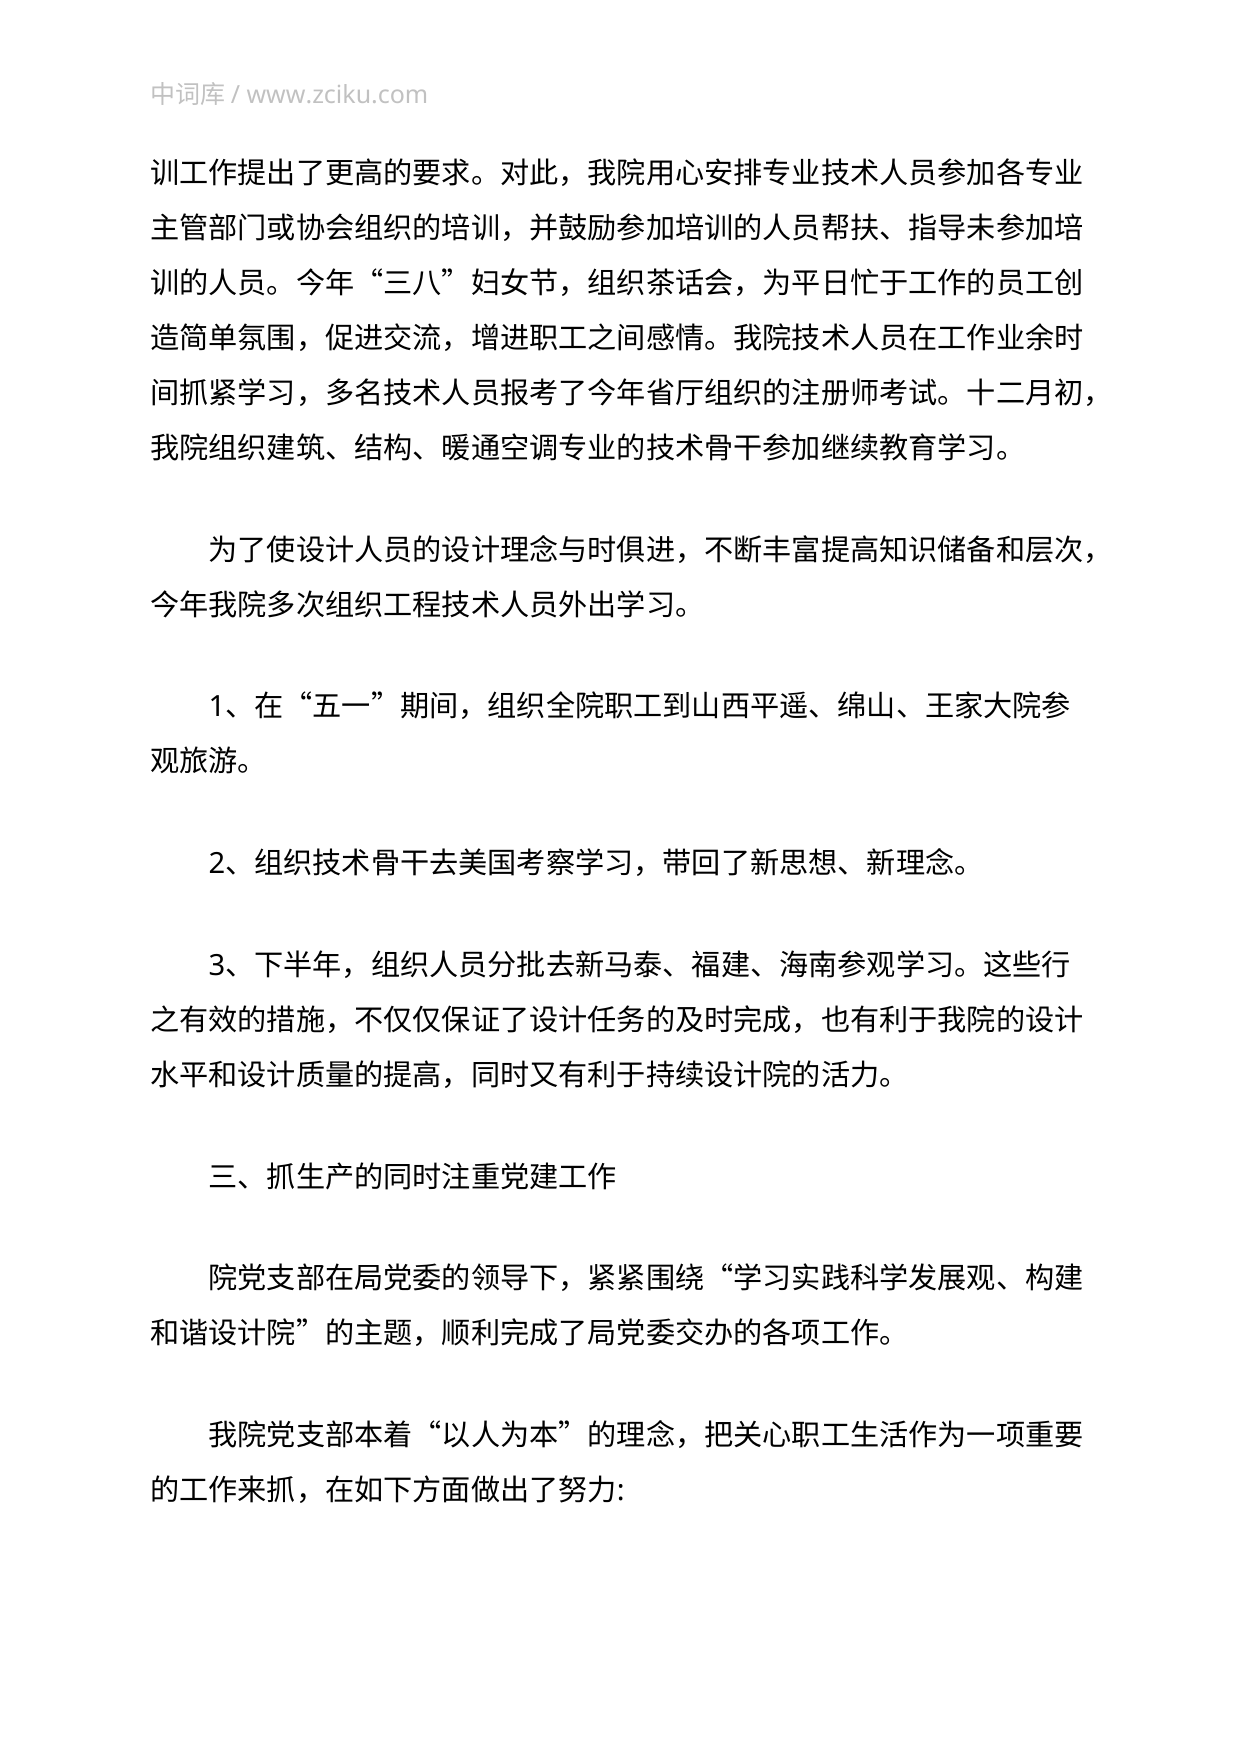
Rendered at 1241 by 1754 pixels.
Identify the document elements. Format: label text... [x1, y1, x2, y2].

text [150, 150, 1090, 467]
text 院党支部在局党委的领导下，紧紧围绕“学习实践科学发展观、构建和谐设计院”的主题，顺利完成了局党委交办的各项工作。 [150, 1255, 1090, 1352]
text 3、下半年，组织人员分批去新马泰、福建、海南参观学习。这些行之有效的措施，不仅仅保证了设计任务的及时完成，也有利于我院的设计水平和设计质量的提高，同时又有利于持续设计院的活力。 [150, 942, 1090, 1094]
text 三、抓生产的同时注重党建工作 [150, 1153, 1090, 1196]
text 2、组织技术骨干去美国考察学习，带回了新思想、新理念。 [150, 840, 1090, 882]
text 我院党支部本着“以人为本”的理念，把关心职工生活作为一项重要的工作来抓，在如下方面做出了努力: [150, 1412, 1090, 1509]
text 为了使设计人员的设计理念与时俱进，不断丰富提高知识储备和层次，今年我院多次组织工程技术人员外出学习。 [150, 526, 1090, 623]
text 1、在“五一”期间，组织全院职工到山西平遥、绵山、王家大院参观旅游。 [150, 683, 1090, 780]
